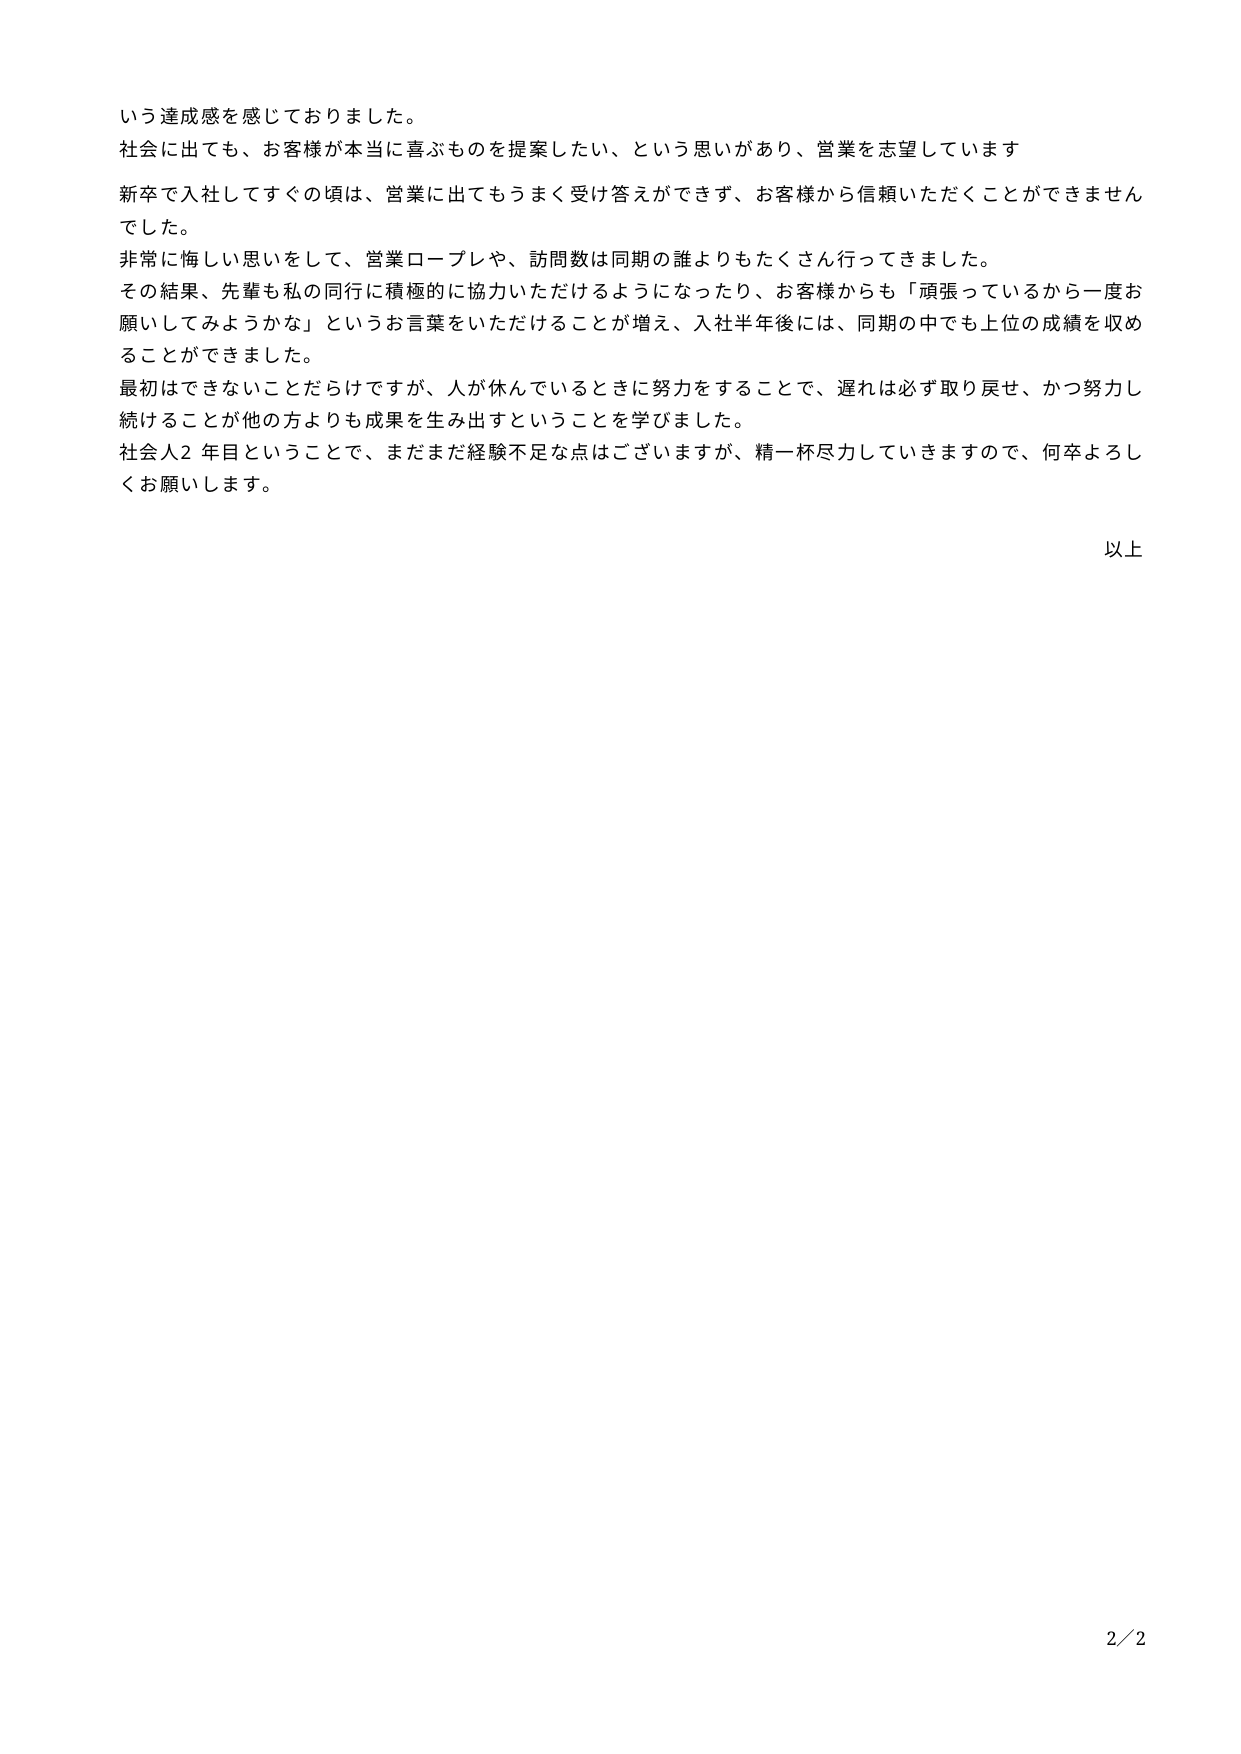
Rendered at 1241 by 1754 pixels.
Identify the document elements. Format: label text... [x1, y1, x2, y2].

text 社会に出ても、お客様が本当に喜ぶものを提案したい、という思いがあり、営業を志望しています [119, 132, 1145, 164]
text 最初はできないことだらけですが、人が休んでいるときに努力をすることで、遅れは必ず取り戻せ、かつ努力し続けることが他の方よりも成果を生み出すということを学びました。 [119, 371, 1145, 435]
text 非常に悔しい思いをして、営業ロープレや、訪問数は同期の誰よりもたくさん行ってきました。 [119, 242, 1145, 274]
text 社会人2年目ということで、まだまだ経験不足な点はございますが、精一杯尽力していきますので、何卒よろしくお願いします。 [119, 435, 1145, 499]
text その結果、先輩も私の同行に積極的に協力いただけるようになったり、お客様からも「頑張っているから一度お願いしてみようかな」というお言葉をいただけることが増え、入社半年後には、同期の中でも上位の成績を収めることができました。 [119, 274, 1145, 371]
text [119, 100, 1145, 132]
text 新卒で入社してすぐの頃は、営業に出てもうまく受け答えができず、お客様から信頼いただくことができませんでした。 [119, 178, 1145, 242]
text 以上 [119, 532, 1145, 564]
